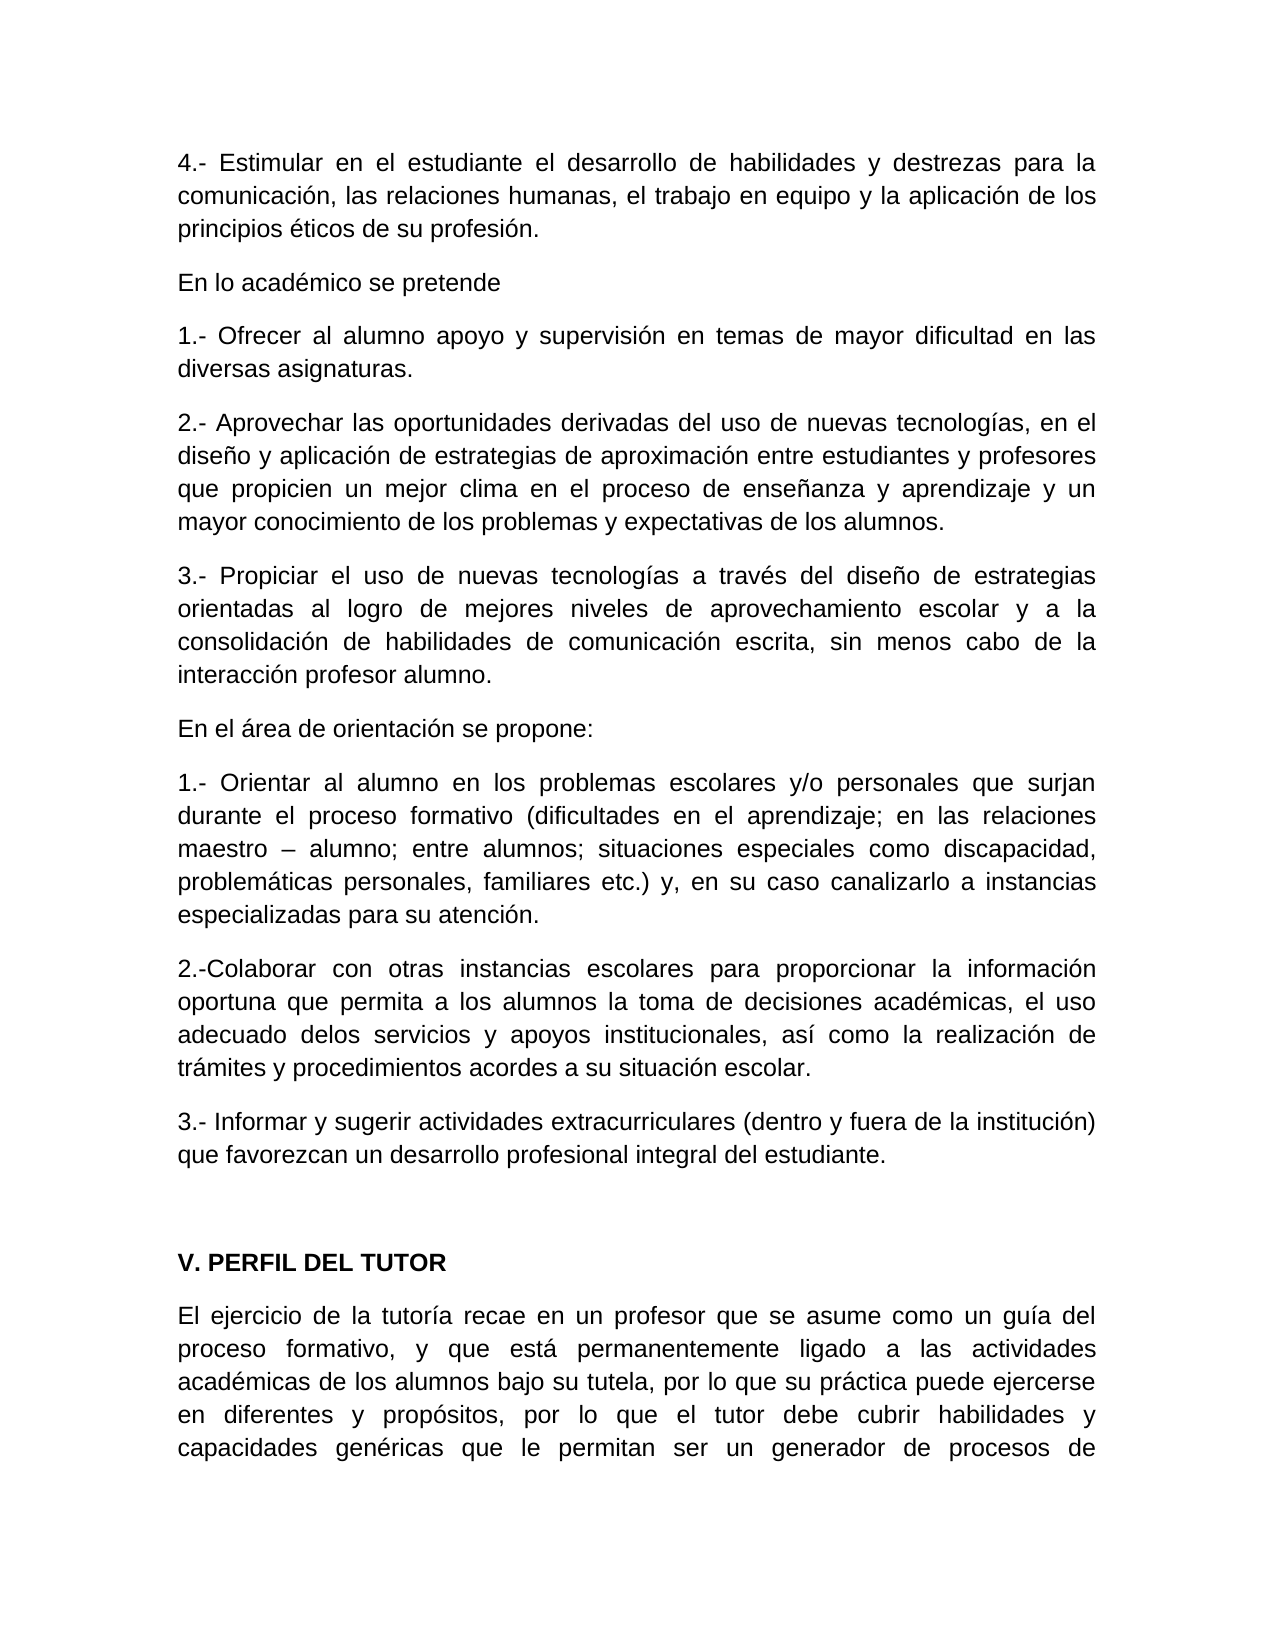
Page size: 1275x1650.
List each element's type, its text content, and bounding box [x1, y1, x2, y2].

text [177, 1301, 1098, 1462]
text 4.- Estimular en el estudiante el desarrollo de habilidades y destrezas para la comunicación, las relaciones humanas, el trabajo en equipo y la aplicación de los principios éticos de su profesión. [177, 148, 1098, 242]
text V. PERFIL DEL TUTOR [177, 1247, 1098, 1276]
text En el área de orientación se propone: [177, 714, 1098, 743]
text 2.- Aprovechar las oportunidades derivadas del uso de nuevas tecnologías, en el diseño y aplicación de estrategias de aproximación entre estudiantes y profesores que propicien un mejor clima en el proceso de enseñanza y aprendizaje y un mayor conocimiento de los problemas y expectativas de los alumnos. [177, 408, 1098, 536]
text 3.- Propiciar el uso de nuevas tecnologías a través del diseño de estrategias orientadas al logro de mejores niveles de aprovechamiento escolar y a la consolidación de habilidades de comunicación escrita, sin menos cabo de la interacción profesor alumno. [177, 561, 1098, 689]
text 2.-Colaborar con otras instancias escolares para proporcionar la información oportuna que permita a los alumnos la toma de decisiones académicas, el uso adecuado delos servicios y apoyos institucionales, así como la realización de trámites y procedimientos acordes a su situación escolar. [177, 954, 1098, 1082]
text 1.- Ofrecer al alumno apoyo y supervisión en temas de mayor dificultad en las diversas asignaturas. [177, 321, 1098, 383]
text En lo académico se pretende [177, 267, 1098, 296]
text 1.- Orientar al alumno en los problemas escolares y/o personales que surjan durante el proceso formativo (dificultades en el aprendizaje; en las relaciones maestro – alumno; entre alumnos; situaciones especiales como discapacidad, problemáticas personales, familiares etc.) y, en su caso canalizarlo a instancias especializadas para su atención. [177, 768, 1098, 929]
text 3.- Informar y sugerir actividades extracurriculares (dentro y fuera de la institución) que favorezcan un desarrollo profesional integral del estudiante. [177, 1107, 1098, 1168]
